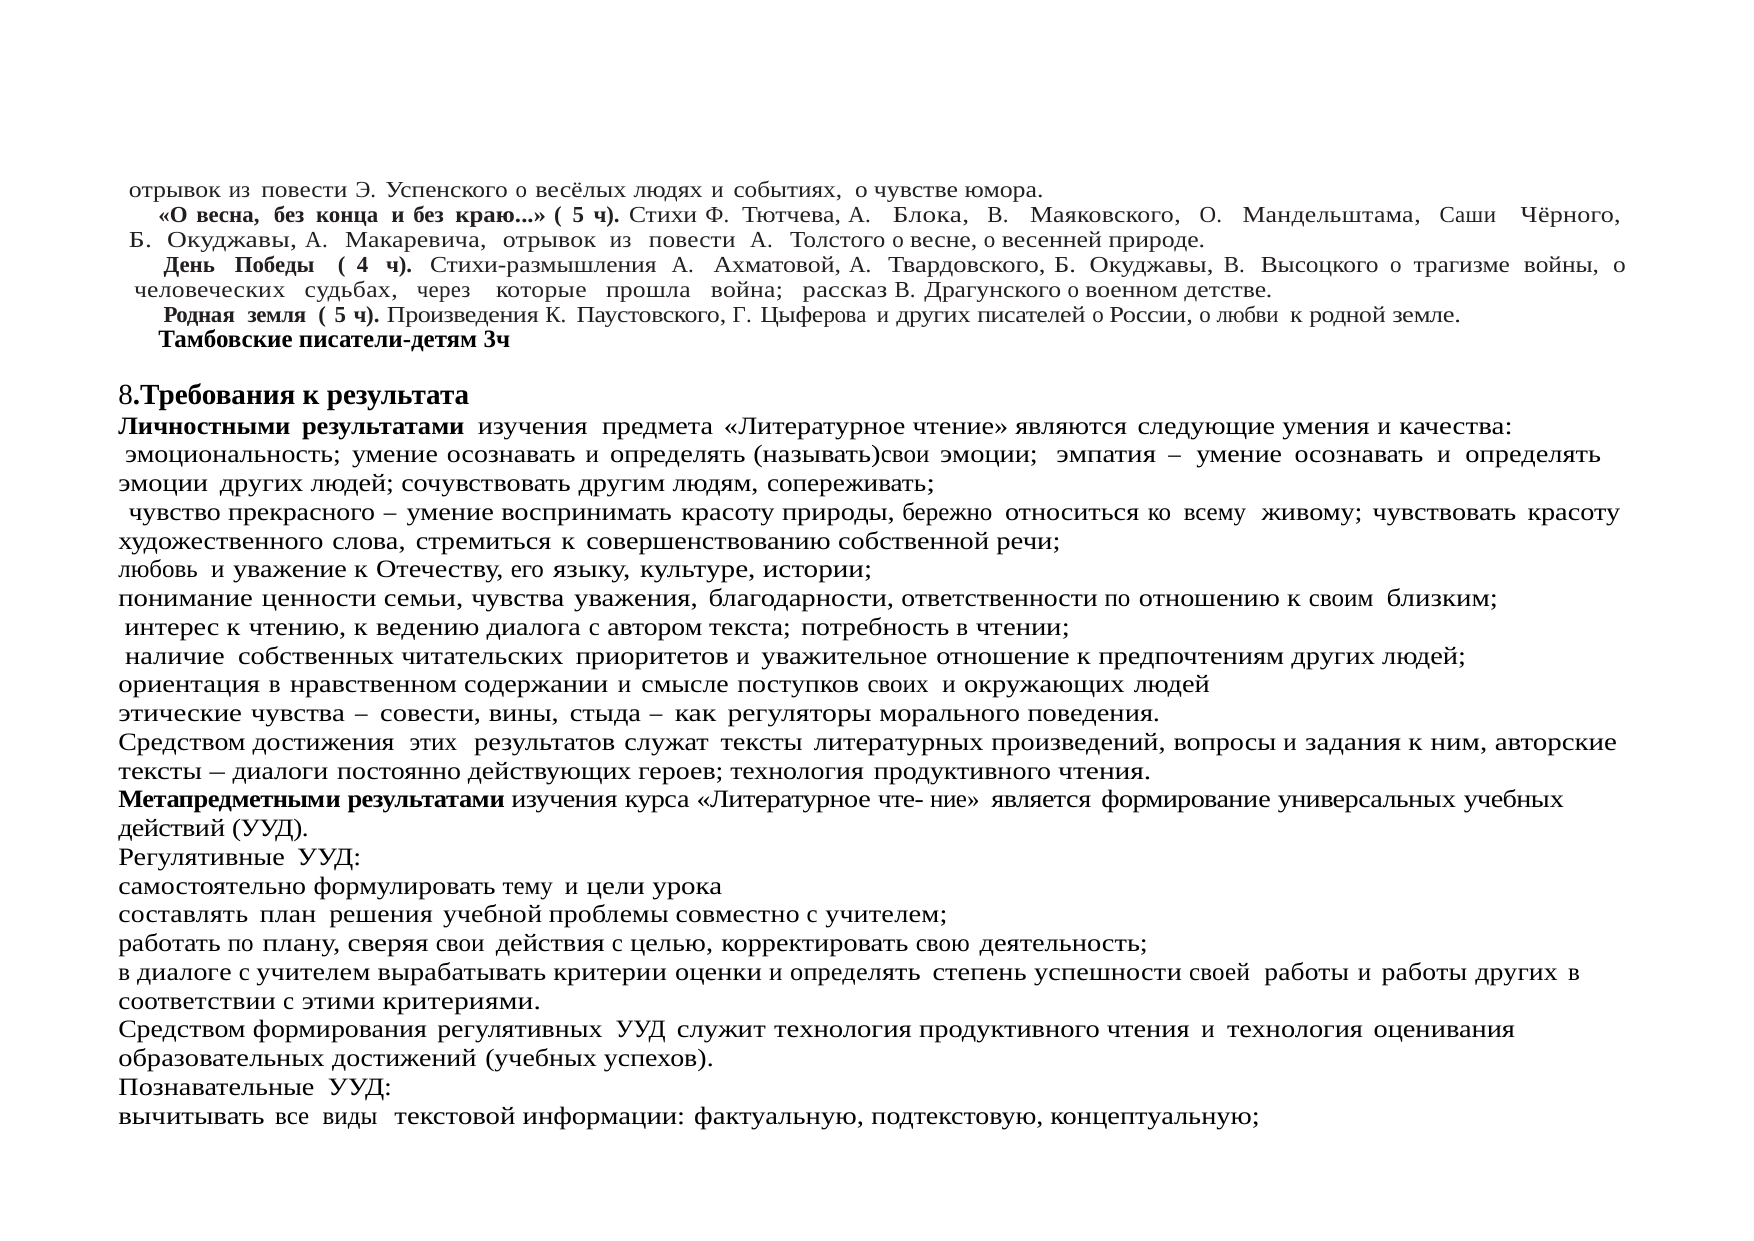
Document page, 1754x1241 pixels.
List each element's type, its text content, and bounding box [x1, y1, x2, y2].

text Метапредметными результатами изучения курса «Литературное чте- ние» является формирование универсальных учебных действий (УУД). [118, 784, 1636, 842]
text самостоятельно формулировать тему и цели урока [118, 871, 1636, 899]
text Личностными результатами изучения предмета «Литературное чтение» являются следующие умения и качества: [118, 411, 1636, 439]
text Родная земля ( 5 ч). Произведения К. Паустовского, Г. Цыферова и других писателей о России, о любви к родной земле. [134, 302, 1627, 327]
text 8.Требования к результата [118, 377, 1636, 411]
text Средством достижения этих результатов служат тексты литературных произведений, вопросы и задания к ним, авторские тексты – диалоги постоянно действующих героев; технология продуктивного чтения. [118, 727, 1636, 784]
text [129, 177, 1622, 202]
text Познавательные УУД: [118, 1072, 1636, 1101]
text интерес к чтению, к ведению диалога с автором текста; потребность в чтении; [118, 612, 1636, 641]
text составлять план решения учебной проблемы совместно с учителем; [118, 899, 1636, 928]
text эмоциональность; умение осознавать и определять (называть)свои эмоции; эмпатия – умение осознавать и определять эмоции других людей; сочувствовать другим людям, сопереживать; [118, 439, 1636, 497]
text Регулятивные УУД: [118, 842, 1636, 871]
text Средством формирования регулятивных УУД служит технология продуктивного чтения и технология оценивания образовательных достижений (учебных успехов). [118, 1014, 1636, 1072]
text вычитывать все виды текстовой информации: фактуальную, подтекстовую, концептуальную; [118, 1101, 1636, 1129]
text работать по плану, сверяя свои действия с целью, корректировать свою деятельность; [118, 928, 1636, 957]
text чувство прекрасного – умение воспринимать красоту природы, бережно относиться ко всему живому; чувствовать красоту художественного слова, стремиться к совершенствованию собственной речи; [118, 497, 1636, 554]
text Тамбовские писатели-детям 3ч [129, 327, 1622, 352]
text любовь и уважение к Отечеству, его языку, культуре, истории; [118, 554, 1636, 583]
text ориентация в нравственном содержании и смысле поступков своих и окружающих людей [118, 669, 1636, 698]
text этические чувства – совести, вины, стыда – как регуляторы морального поведения. [118, 698, 1636, 727]
text День Победы ( 4 ч). Стихи-размышления А. Ахматовой, А. Твардовского, Б. Окуджавы, В. Высоцкого о трагизме войны, о человеческих судьбах, через которые прошла война; рассказ В. Драгунского о военном детстве. [134, 252, 1628, 302]
text наличие собственных читательских приоритетов и уважительное отношение к предпочтениям других людей; [118, 641, 1636, 669]
text в диалоге с учителем вырабатывать критерии оценки и определять степень успешности своей работы и работы других в соответствии с этими критериями. [118, 957, 1636, 1014]
text «О весна, без конца и без краю...» ( 5 ч). Стихи Ф. Тютчева, А. Блока, В. Маяковского, О. Мандельштама, Саши Чёрного, Б. Окуджавы, А. Макаревича, отрывок из повести А. Толстого о весне, о весенней природе. [129, 202, 1622, 252]
text понимание ценности семьи, чувства уважения, благодарности, ответственности по отношению к своим близким; [118, 583, 1636, 612]
